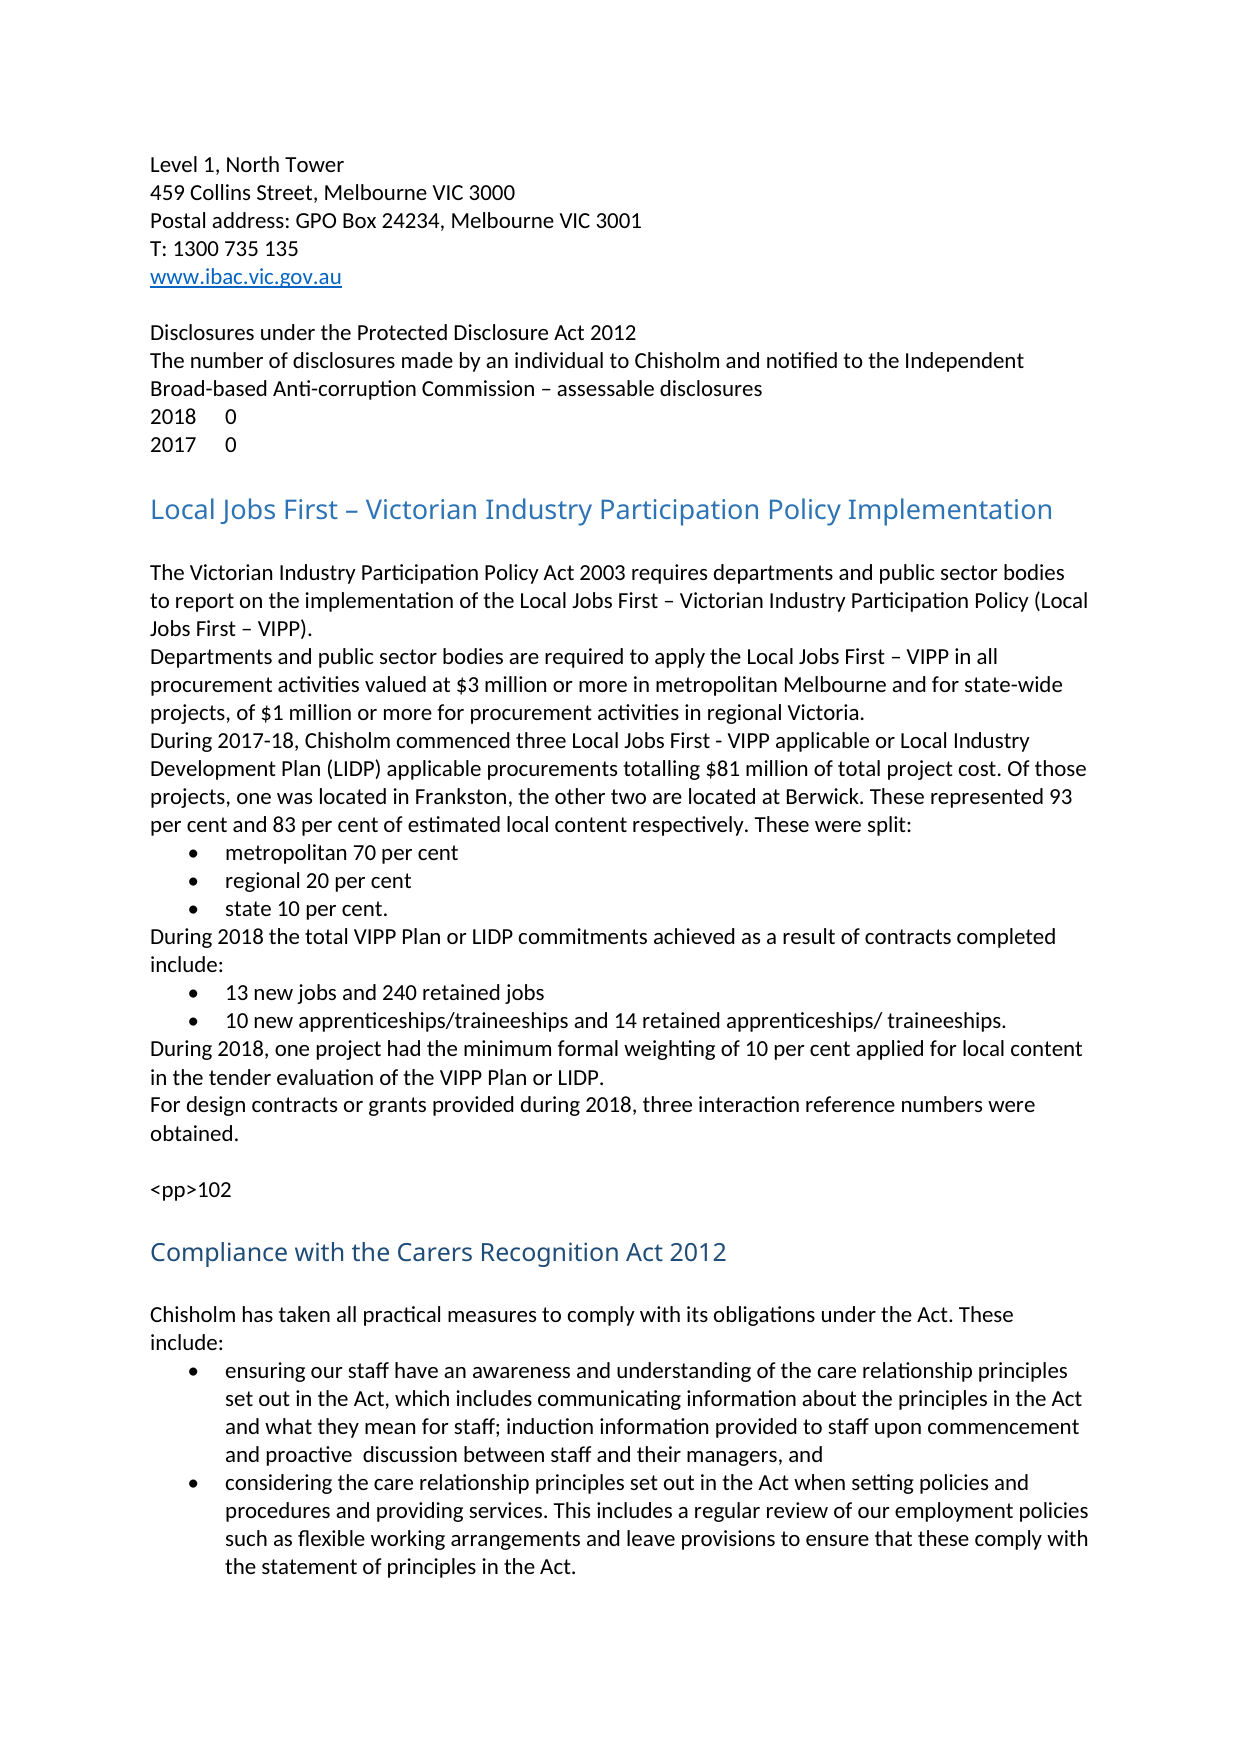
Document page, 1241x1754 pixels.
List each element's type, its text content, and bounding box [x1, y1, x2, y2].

text Level 1, North Tower [150, 150, 1090, 178]
text Disclosures under the Protected Disclosure Act 2012 [150, 318, 1090, 346]
list state 10 per cent. [187, 894, 1090, 922]
text Postal address: GPO Box 24234, Melbourne VIC 3001 [150, 206, 1090, 234]
text 2018 0 [150, 402, 1090, 430]
list 10 new apprenticeships/traineeships and 14 retained apprenticeships/ traineeships. [187, 1007, 1090, 1034]
list ensuring our staff have an awareness and understanding of the care relationship principles set out in the Act, which includes communicating information about the principles in the Act and what they mean for staff; induction information provided to staff upon commencement and proactive discussion between staff and their managers, and [187, 1356, 1090, 1468]
list considering the care relationship principles set out in the Act when setting policies and procedures and providing services. This includes a regular review of our employment policies such as flexible working arrangements and leave provisions to ensure that these comply with the statement of principles in the Act. [187, 1468, 1090, 1580]
text During 2018, one project had the minimum formal weighting of 10 per cent applied for local content in the tender evaluation of the VIPP Plan or LIDP. [150, 1034, 1090, 1091]
list 13 new jobs and 240 retained jobs [187, 978, 1090, 1007]
text Departments and public sector bodies are required to apply the Local Jobs First – VIPP in all procurement activities valued at $3 million or more in metropolitan Melbourne and for state-wide projects, of $1 million or more for procurement activities in regional Victoria. [150, 642, 1090, 726]
text <pp>102 [150, 1175, 1090, 1203]
text For design contracts or grants provided during 2018, three interaction reference numbers were obtained. [150, 1091, 1090, 1147]
subtitle Compliance with the Carers Recognition Act 2012 [150, 1235, 1090, 1269]
text During 2017-18, Chisholm commenced three Local Jobs First - VIPP applicable or Local Industry Development Plan (LIDP) applicable procurements totalling $81 million of total project cost. Of those projects, one was located in Frankston, the other two are located at Berwick. These represented 93 per cent and 83 per cent of estimated local content respectively. These were split: [150, 726, 1090, 838]
text The Victorian Industry Participation Policy Act 2003 requires departments and public sector bodies to report on the implementation of the Local Jobs First – Victorian Industry Participation Policy (Local Jobs First – VIPP). [150, 558, 1090, 642]
list regional 20 per cent [187, 866, 1090, 894]
text 459 Collins Street, Melbourne VIC 3000 [150, 178, 1090, 206]
text T: 1300 735 135 [150, 234, 1090, 262]
text During 2018 the total VIPP Plan or LIDP commitments achieved as a result of contracts completed include: [150, 922, 1090, 978]
text Chisholm has taken all practical measures to comply with its obligations under the Act. These include: [150, 1300, 1090, 1356]
subtitle Local Jobs First – Victorian Industry Participation Policy Implementation [150, 490, 1090, 527]
list metropolitan 70 per cent [187, 838, 1090, 866]
text 2017 0 [150, 430, 1090, 458]
text www.ibac.vic.gov.au [150, 262, 1090, 290]
text The number of disclosures made by an individual to Chisholm and notified to the Independent Broad-based Anti-corruption Commission – assessable disclosures [150, 346, 1090, 402]
